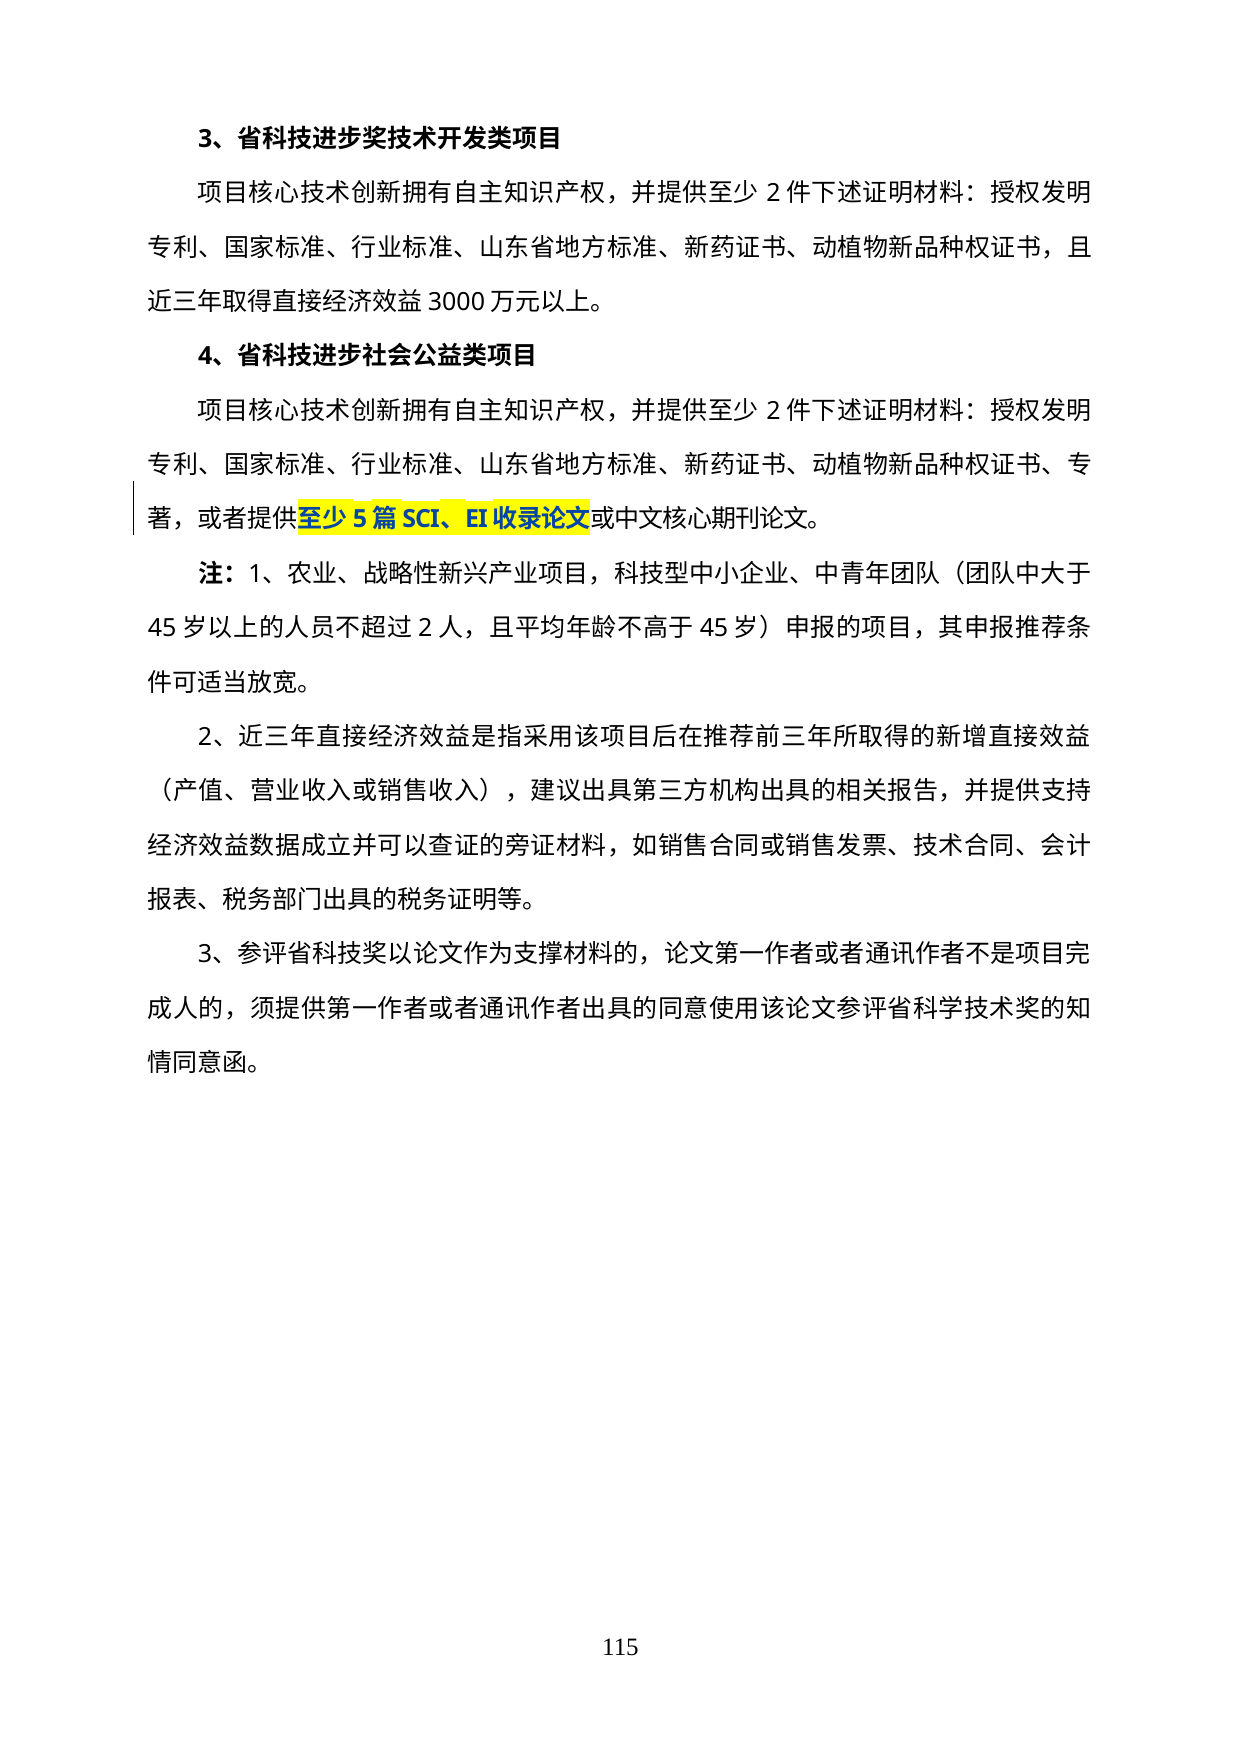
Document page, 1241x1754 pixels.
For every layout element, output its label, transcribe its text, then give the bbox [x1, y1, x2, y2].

text 2、近三年直接经济效益是指采用该项目后在推荐前三年所取得的新增直接效益（产值、营业收入或销售收入），建议出具第三方机构出具的相关报告，并提供支持经济效益数据成立并可以查证的旁证材料，如销售合同或销售发票、技术合同、会计报表、税务部门出具的税务证明等。 [148, 716, 1092, 916]
text 4、省科技进步社会公益类项目 [148, 336, 1092, 372]
text 3、省科技进步奖技术开发类项目 [148, 118, 1092, 154]
text 3、参评省科技奖以论文作为支撑材料的，论文第一作者或者通讯作者不是项目完成人的，须提供第一作者或者通讯作者出具的同意使用该论文参评省科学技术奖的知情同意函。 [148, 934, 1092, 1079]
text 项目核心技术创新拥有自主知识产权，并提供至少2件下述证明材料：授权发明专利、国家标准、行业标准、山东省地方标准、新药证书、动植物新品种权证书，且近三年取得直接经济效益3000万元以上。 [148, 173, 1092, 318]
text 注：1、农业、战略性新兴产业项目，科技型中小企业、中青年团队（团队中大于45岁以上的人员不超过2人，且平均年龄不高于45岁）申报的项目，其申报推荐条件可适当放宽。 [148, 553, 1092, 698]
text 项目核心技术创新拥有自主知识产权，并提供至少2件下述证明材料：授权发明专利、国家标准、行业标准、山东省地方标准、新药证书、动植物新品种权证书、专著，或者提供至少5篇SCI、EI收录论文或中文核心期刊论文。 [148, 390, 1092, 535]
